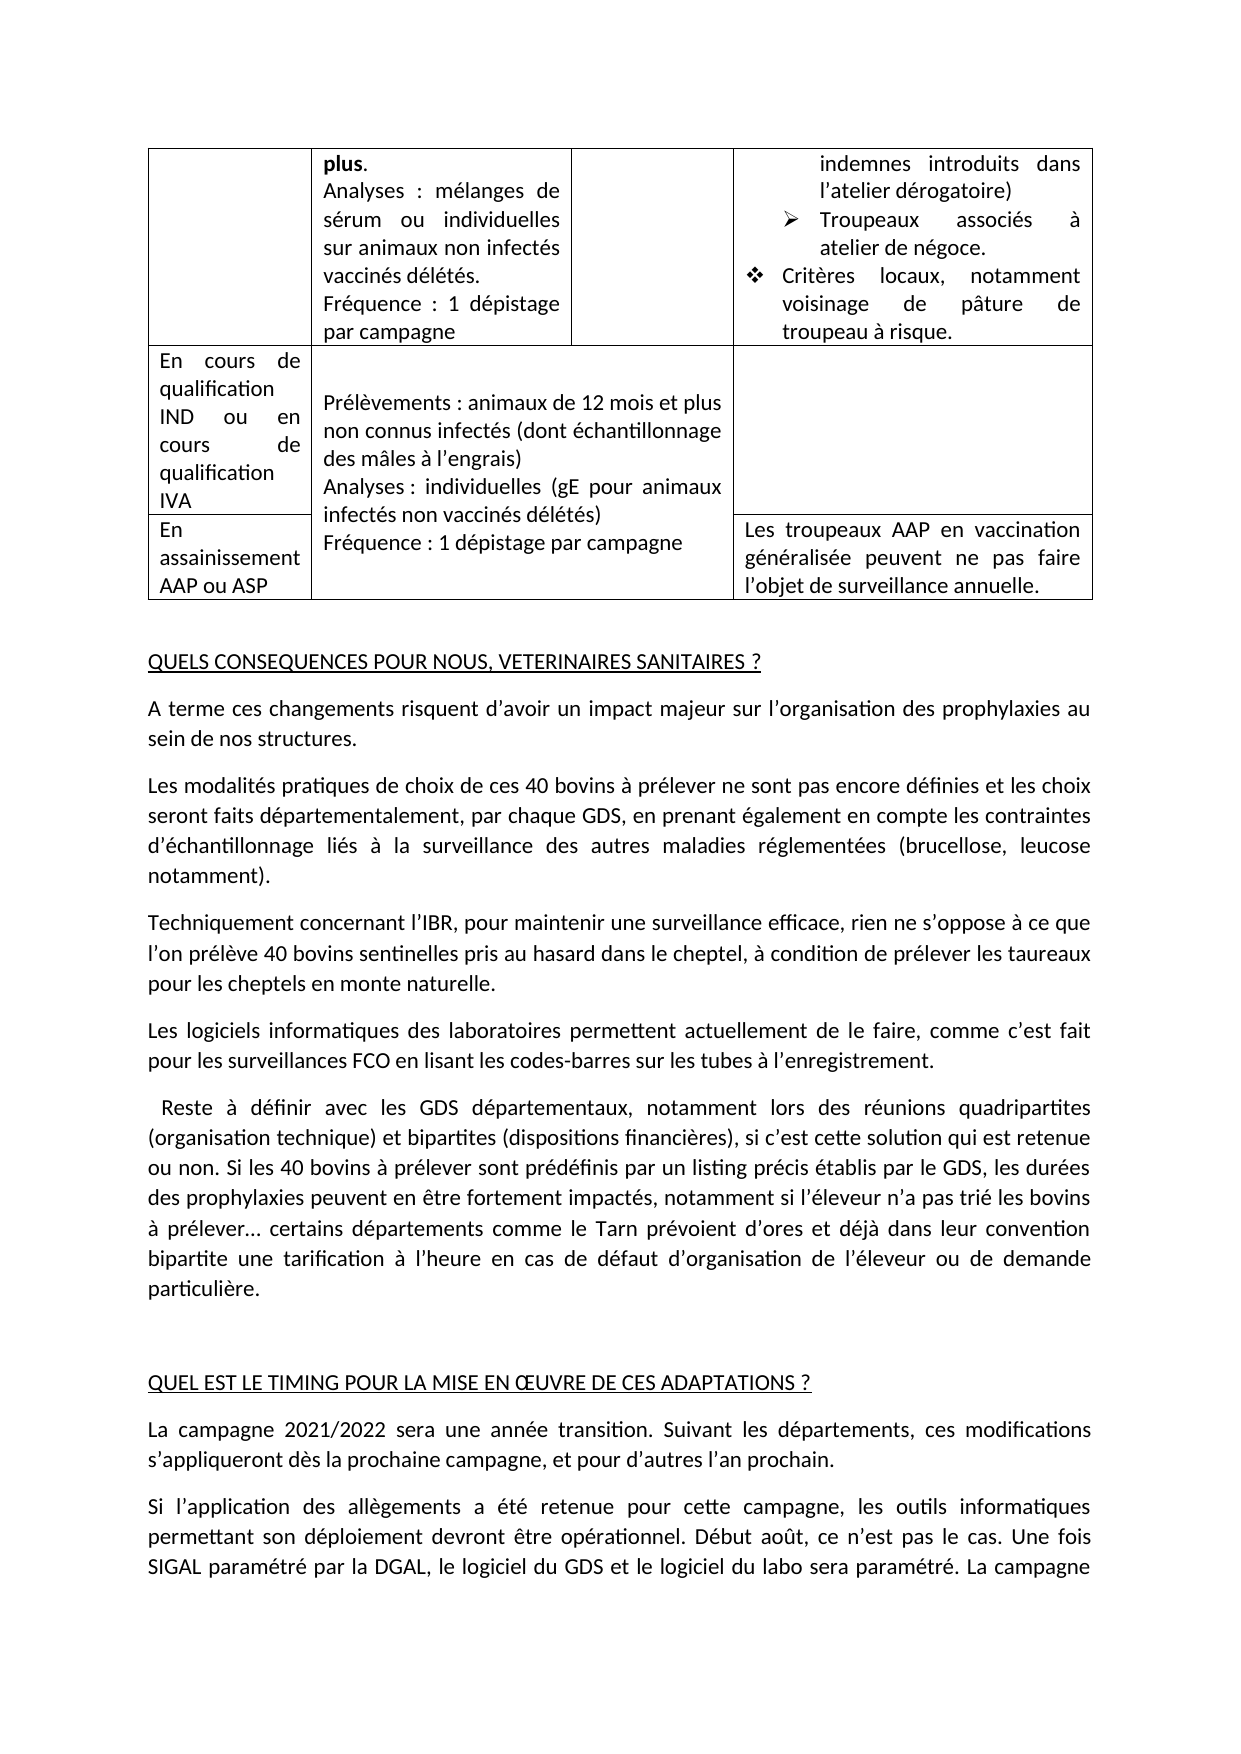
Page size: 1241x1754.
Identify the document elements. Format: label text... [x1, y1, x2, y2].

text La campagne 2021/2022 sera une année transition. Suivant les départements, ces modifications s’appliqueront dès la prochaine campagne, et pour d’autres l’an prochain. [148, 1415, 1093, 1473]
table_cell Prélèvements : animaux de 12 mois et plus non connus infectés (dont échantillonnage des mâles à l’engrais) Analyses : individuelles (gE pour animaux infectés non vaccinés délétés) Fréquence : 1 dépistage par campagne [312, 346, 733, 599]
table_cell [312, 149, 571, 345]
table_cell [734, 149, 1092, 345]
table_cell Les troupeaux AAP en vaccination généralisée peuvent ne pas faire l’objet de surveillance annuelle. [734, 515, 1092, 599]
table_cell En cours de qualification IND ou en cours de qualification IVA [149, 346, 311, 514]
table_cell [572, 149, 733, 345]
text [148, 1492, 1093, 1580]
text Reste à définir avec les GDS départementaux, notamment lors des réunions quadripartites (organisation technique) et bipartites (dispositions financières), si c’est cette solution qui est retenue ou non. Si les 40 bovins à prélever sont prédéfinis par un listing précis établis par le GDS, les durées des prophylaxies peuvent en être fortement impactés, notamment si l’éleveur n’a pas trié les bovins à prélever… certains départements comme le Tarn prévoient d’ores et déjà dans leur convention bipartite une tarification à l’heure en cas de défaut d’organisation de l’éleveur ou de demande particulière. [148, 1093, 1093, 1302]
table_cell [149, 149, 311, 345]
text A terme ces changements risquent d’avoir un impact majeur sur l’organisation des prophylaxies au sein de nos structures. [148, 694, 1093, 752]
text Les modalités pratiques de choix de ces 40 bovins à prélever ne sont pas encore définies et les choix seront faits départementalement, par chaque GDS, en prenant également en compte les contraintes d’échantillonnage liés à la surveillance des autres maladies réglementées (brucellose, leucose notamment). [148, 771, 1093, 889]
text Techniquement concernant l’IBR, pour maintenir une surveillance efficace, rien ne s’oppose à ce que l’on prélève 40 bovins sentinelles pris au hasard dans le cheptel, à condition de prélever les taureaux pour les cheptels en monte naturelle. [148, 908, 1093, 997]
text QUELS CONSEQUENCES POUR NOUS, VETERINAIRES SANITAIRES ? [148, 647, 1093, 675]
table_cell [734, 346, 1092, 514]
text QUEL EST LE TIMING POUR LA MISE EN ŒUVRE DE CES ADAPTATIONS ? [148, 1368, 1093, 1396]
text Les logiciels informatiques des laboratoires permettent actuellement de le faire, comme c’est fait pour les surveillances FCO en lisant les codes-barres sur les tubes à l’enregistrement. [148, 1016, 1093, 1074]
table_cell En assainissement AAP ou ASP [149, 515, 311, 599]
